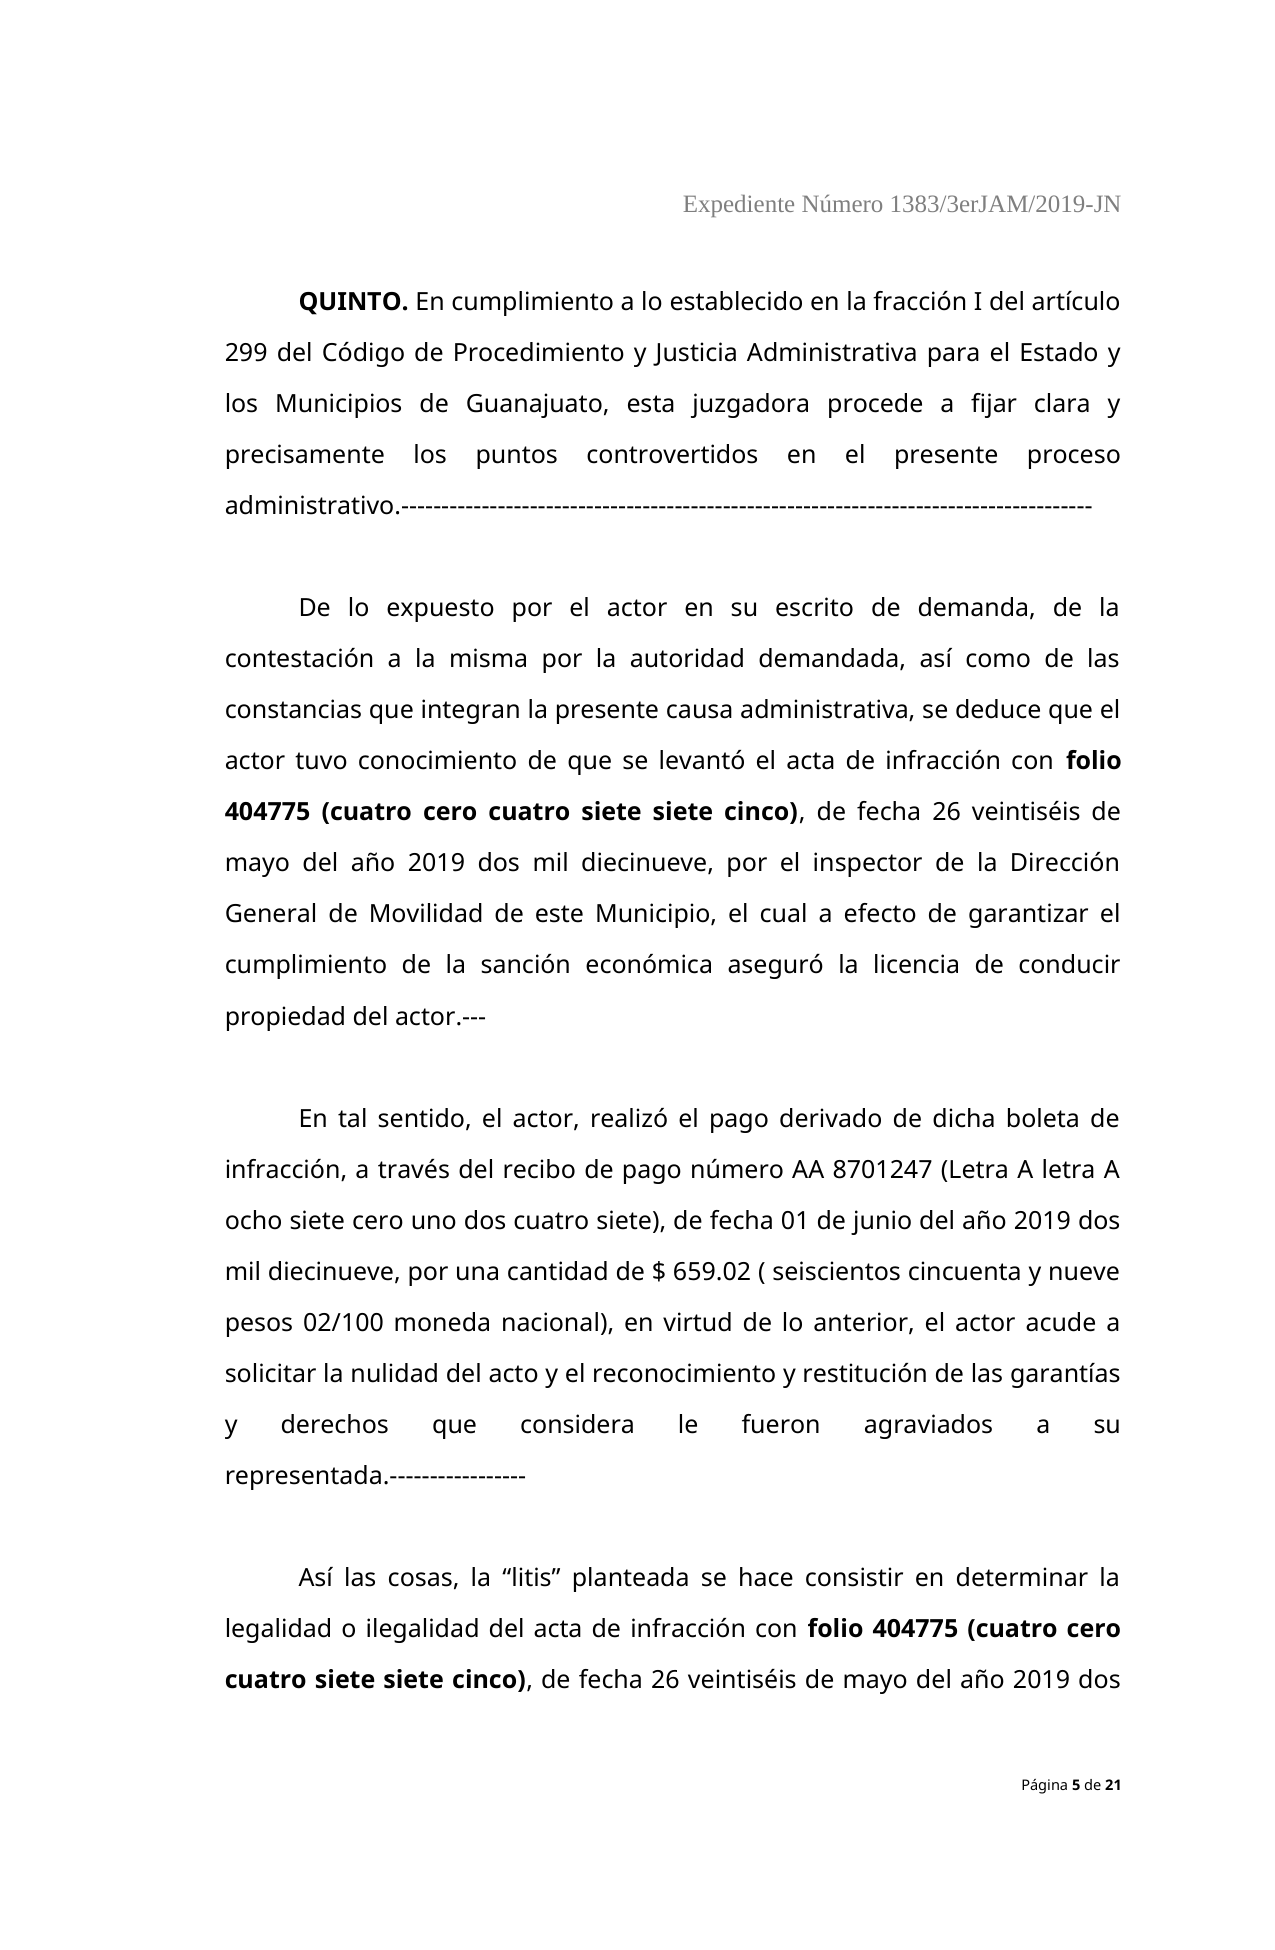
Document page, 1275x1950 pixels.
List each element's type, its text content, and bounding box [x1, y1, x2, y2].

text QUINTO. En cumplimiento a lo establecido en la fracción I del artículo 299 del Código de Procedimiento y Justicia Administrativa para el Estado y los Municipios de Guanajuato, esta juzgadora procede a fijar clara y precisamente los puntos controvertidos en el presente proceso administrativo.-------------------------------------------------------------------------------------- [224, 283, 1121, 522]
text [224, 1559, 1121, 1696]
text De lo expuesto por el actor en su escrito de demanda, de la contestación a la misma por la autoridad demandada, así como de las constancias que integran la presente causa administrativa, se deduce que el actor tuvo conocimiento de que se levantó el acta de infracción con folio 404775 (cuatro cero cuatro siete siete cinco), de fecha 26 veintiséis de mayo del año 2019 dos mil diecinueve, por el inspector de la Dirección General de Movilidad de este Municipio, el cual a efecto de garantizar el cumplimiento de la sanción económica aseguró la licencia de conducir propiedad del actor.--- [224, 590, 1121, 1032]
text En tal sentido, el actor, realizó el pago derivado de dicha boleta de infracción, a través del recibo de pago número AA 8701247 (Letra A letra A ocho siete cero uno dos cuatro siete), de fecha 01 de junio del año 2019 dos mil diecinueve, por una cantidad de $ 659.02 ( seiscientos cincuenta y nueve pesos 02/100 moneda nacional), en virtud de lo anterior, el actor acude a solicitar la nulidad del acto y el reconocimiento y restitución de las garantías y derechos que considera le fueron agraviados a su representada.----------------- [224, 1100, 1121, 1492]
